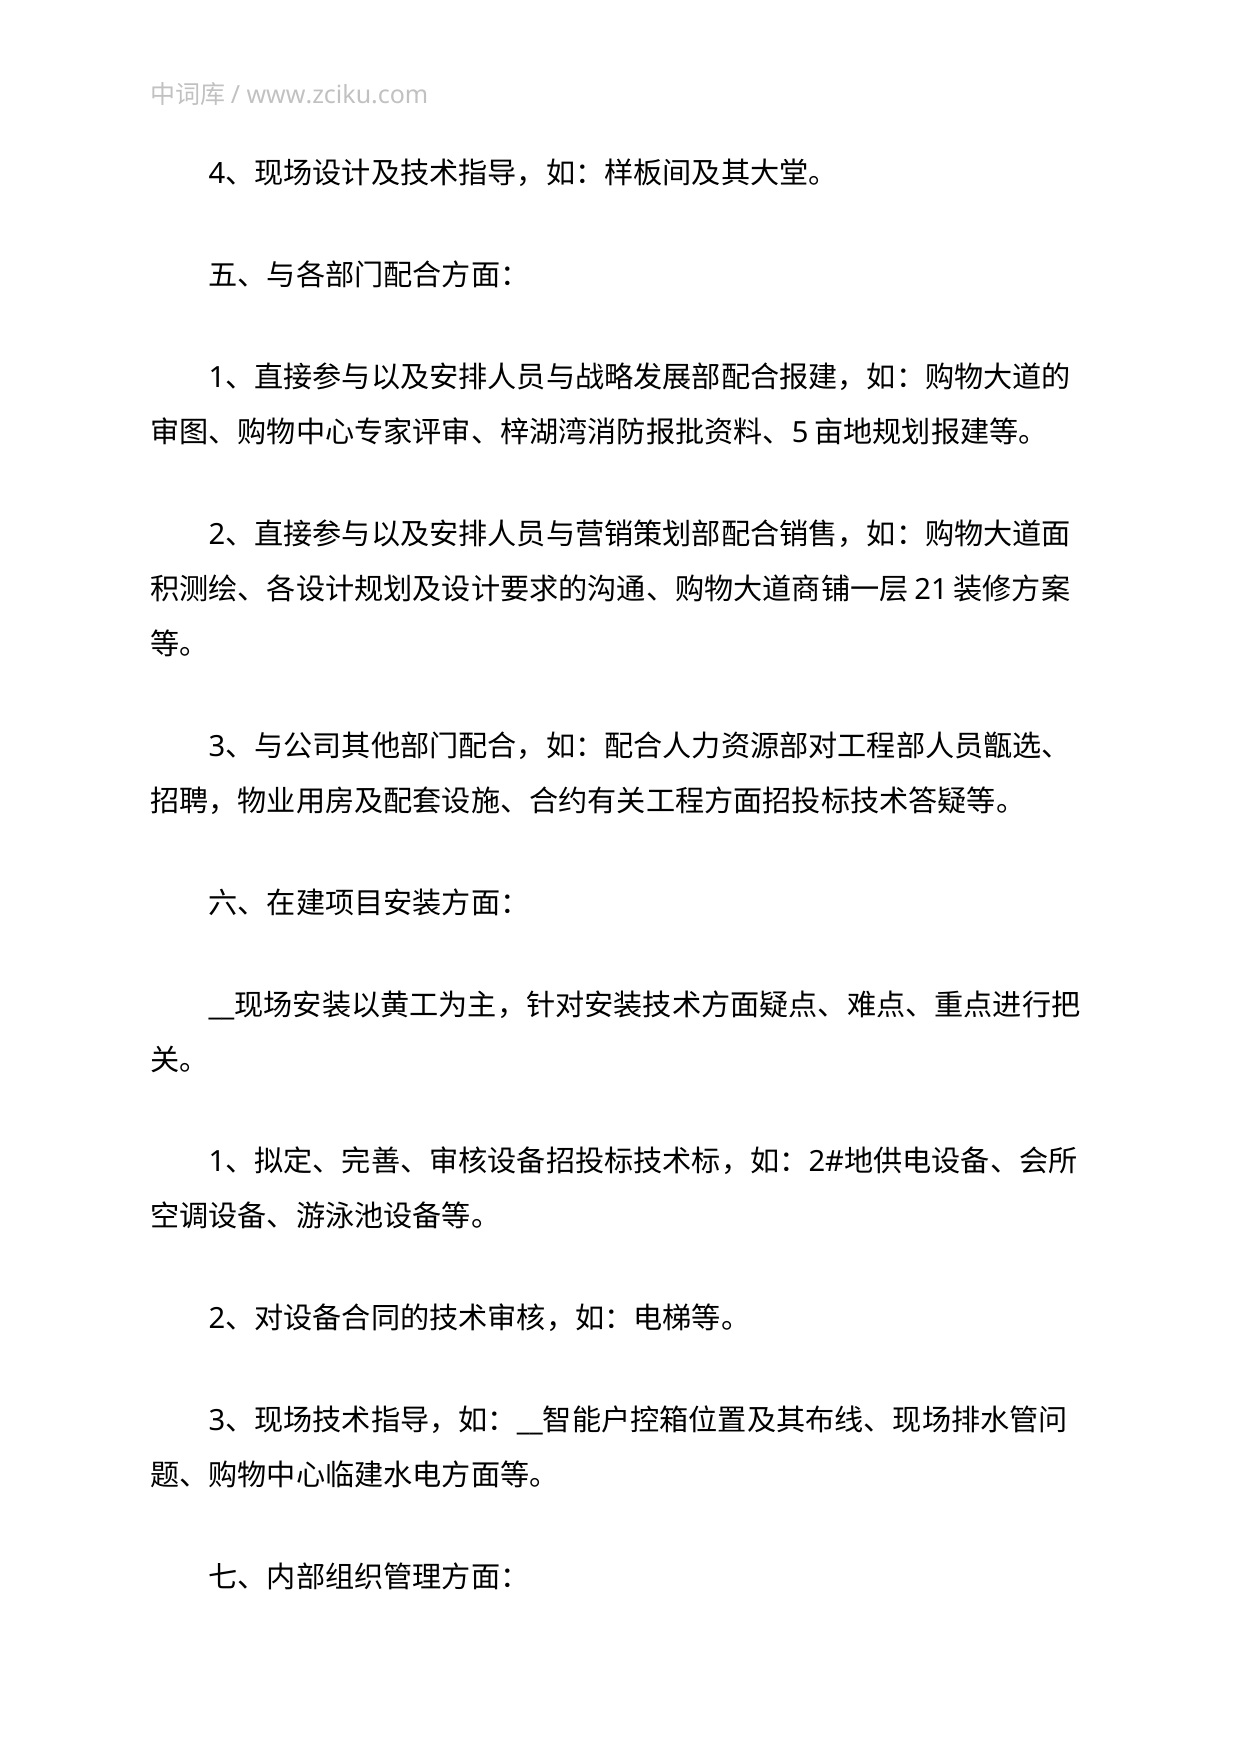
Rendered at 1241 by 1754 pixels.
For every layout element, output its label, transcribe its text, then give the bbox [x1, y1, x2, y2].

text 七、内部组织管理方面： [150, 1553, 1090, 1596]
text __现场安装以黄工为主，针对安装技术方面疑点、难点、重点进行把关。 [150, 981, 1090, 1078]
text 3、与公司其他部门配合，如：配合人力资源部对工程部人员甑选、招聘，物业用房及配套设施、合约有关工程方面招投标技术答疑等。 [150, 722, 1090, 820]
text 2、对设备合同的技术审核，如：电梯等。 [150, 1294, 1090, 1337]
text 2、直接参与以及安排人员与营销策划部配合销售，如：购物大道面积测绘、各设计规划及设计要求的沟通、购物大道商铺一层21装修方案等。 [150, 511, 1090, 663]
text 六、在建项目安装方面： [150, 879, 1090, 922]
text 4、现场设计及技术指导，如：样板间及其大堂。 [150, 150, 1090, 192]
text 五、与各部门配合方面： [150, 252, 1090, 294]
text 1、拟定、完善、审核设备招投标技术标，如：2#地供电设备、会所空调设备、游泳池设备等。 [150, 1138, 1090, 1235]
text 3、现场技术指导，如：__智能户控箱位置及其布线、现场排水管问题、购物中心临建水电方面等。 [150, 1397, 1090, 1494]
text 1、直接参与以及安排人员与战略发展部配合报建，如：购物大道的审图、购物中心专家评审、梓湖湾消防报批资料、5亩地规划报建等。 [150, 354, 1090, 451]
